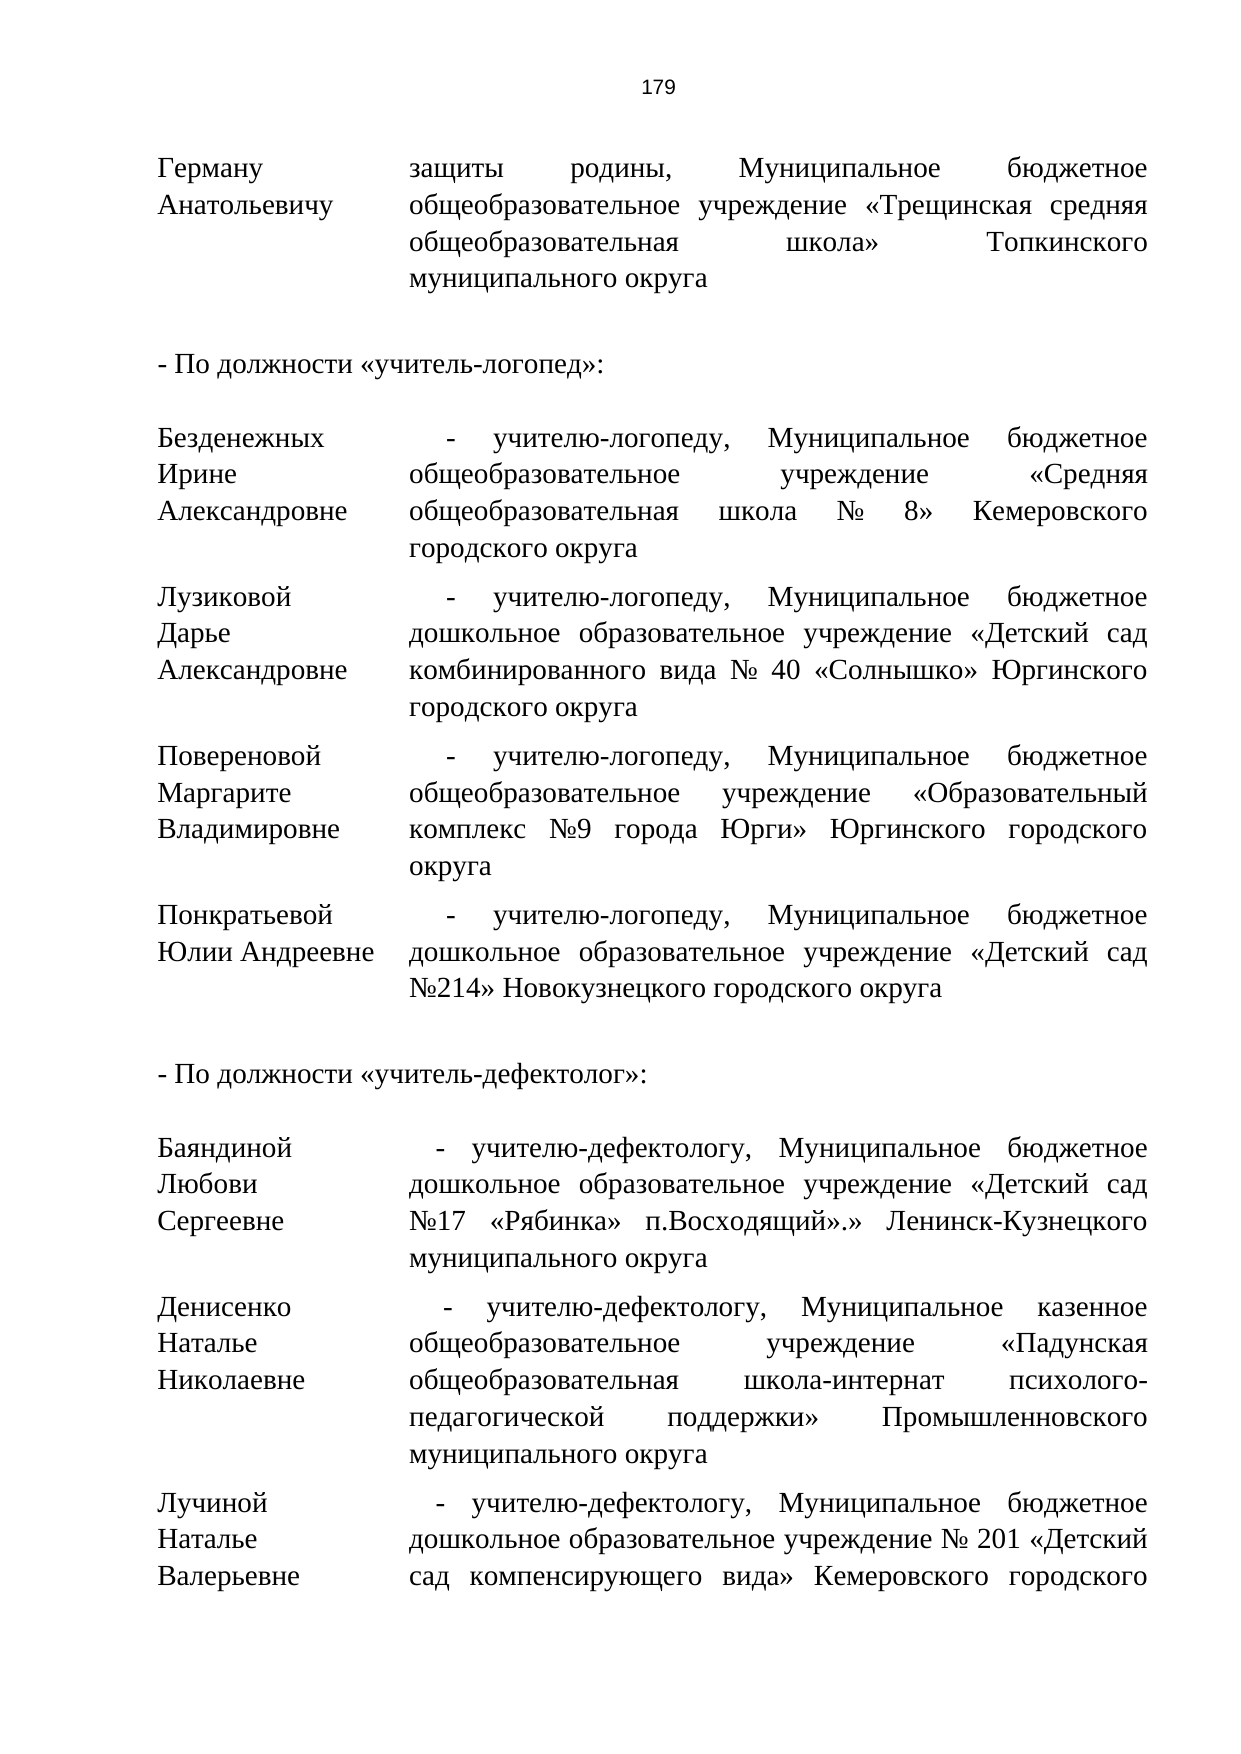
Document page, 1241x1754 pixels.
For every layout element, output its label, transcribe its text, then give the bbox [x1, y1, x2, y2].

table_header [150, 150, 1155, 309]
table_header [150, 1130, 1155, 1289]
text - По должности «учитель-дефектолог»: [150, 1056, 1167, 1089]
text - По должности «учитель-логопед»: [150, 346, 1167, 379]
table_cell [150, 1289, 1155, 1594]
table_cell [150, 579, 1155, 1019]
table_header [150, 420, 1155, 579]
